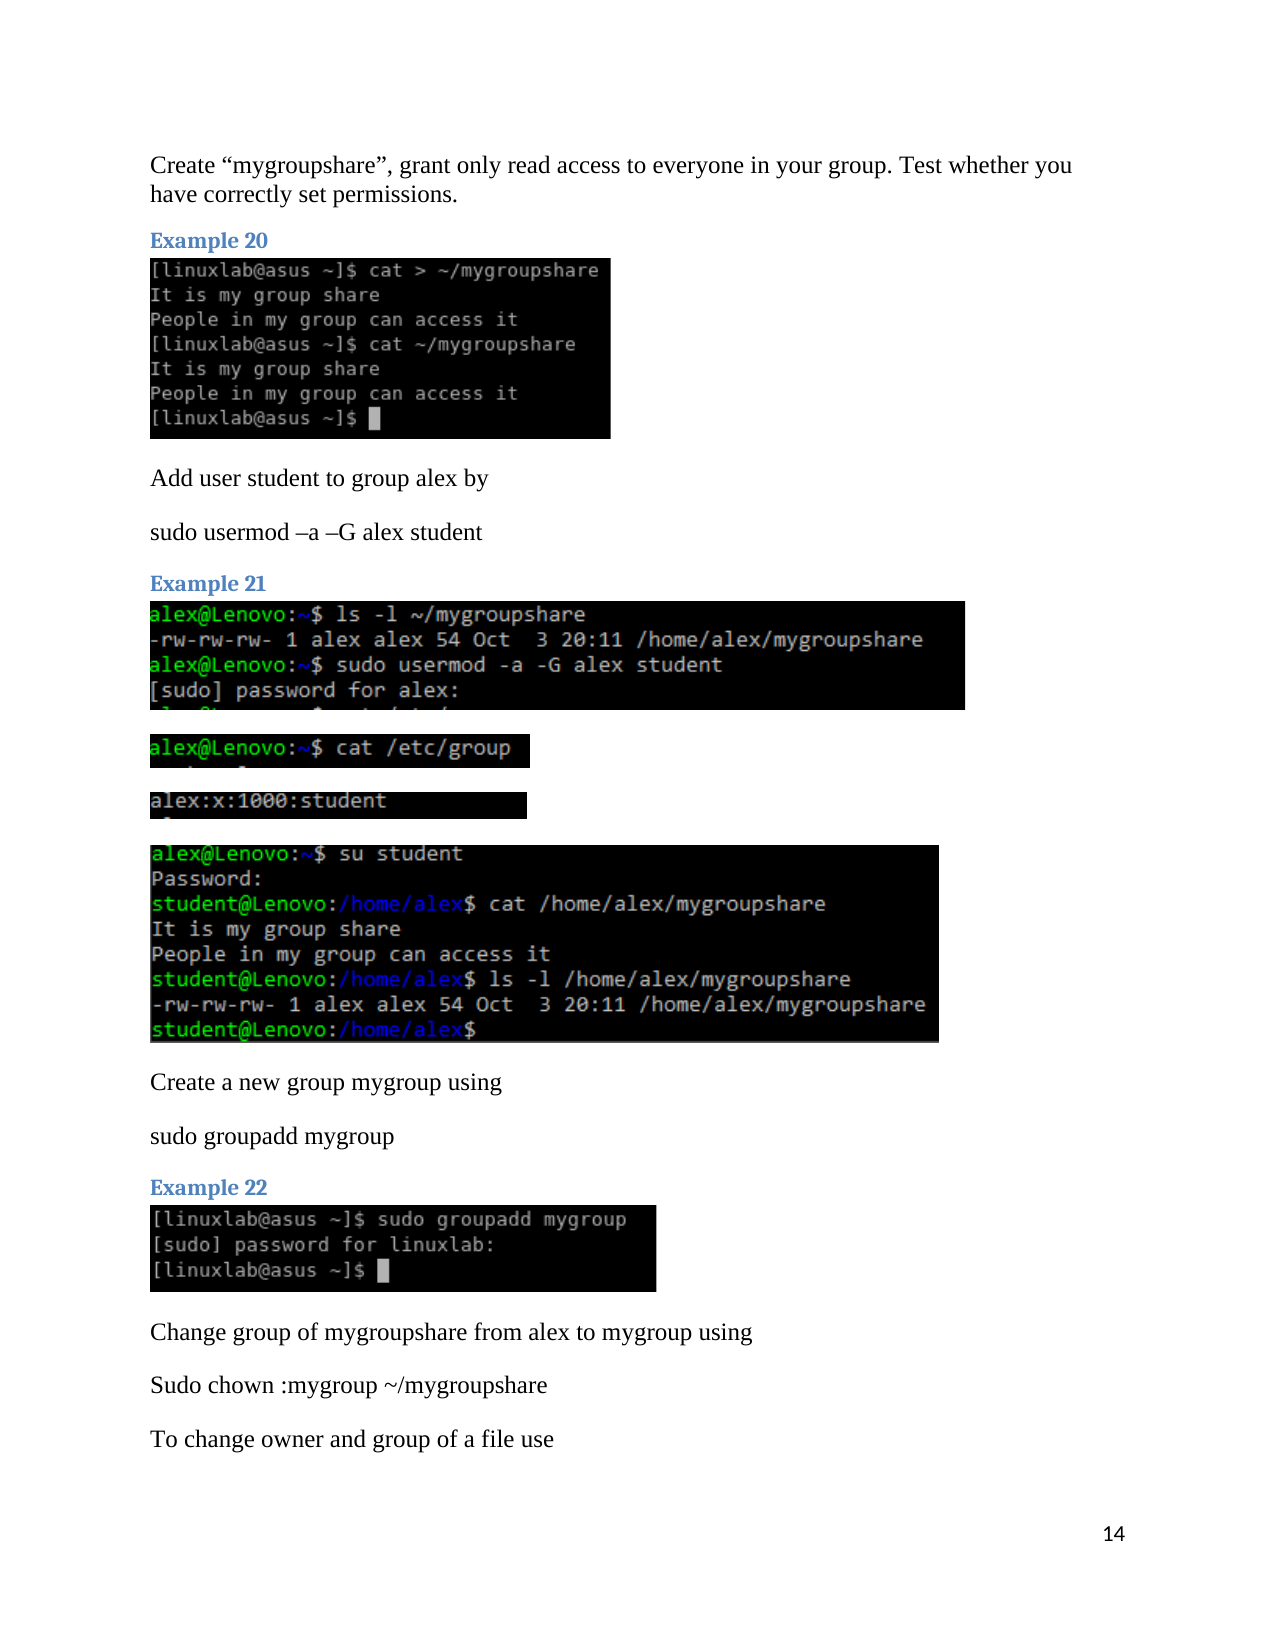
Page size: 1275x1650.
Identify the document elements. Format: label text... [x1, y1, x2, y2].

subtitle Example 22 [150, 1175, 1125, 1202]
picture [150, 734, 530, 768]
text sudo groupadd mygroup [150, 1121, 1125, 1150]
text Create a new group mygroup using [150, 1067, 1125, 1096]
text To change owner and group of a file use [150, 1424, 1125, 1453]
text Change group of mygroupshare from alex to mygroup using [150, 1317, 1125, 1345]
picture [150, 601, 966, 710]
picture [150, 845, 939, 1043]
text Add user student to group alex by [150, 463, 1125, 492]
subtitle Example 21 [150, 571, 1125, 598]
picture [150, 792, 527, 819]
text sudo usermod –a –G alex student [150, 517, 1125, 546]
text Create “mygroupshare”, grant only read access to everyone in your group. Test whether you have correctly set permissions. [150, 150, 1125, 207]
text Sudo chown :mygroup ~/mygroupshare [150, 1370, 1125, 1399]
picture [150, 258, 611, 439]
subtitle Example 20 [150, 228, 1125, 255]
picture [150, 1205, 657, 1292]
